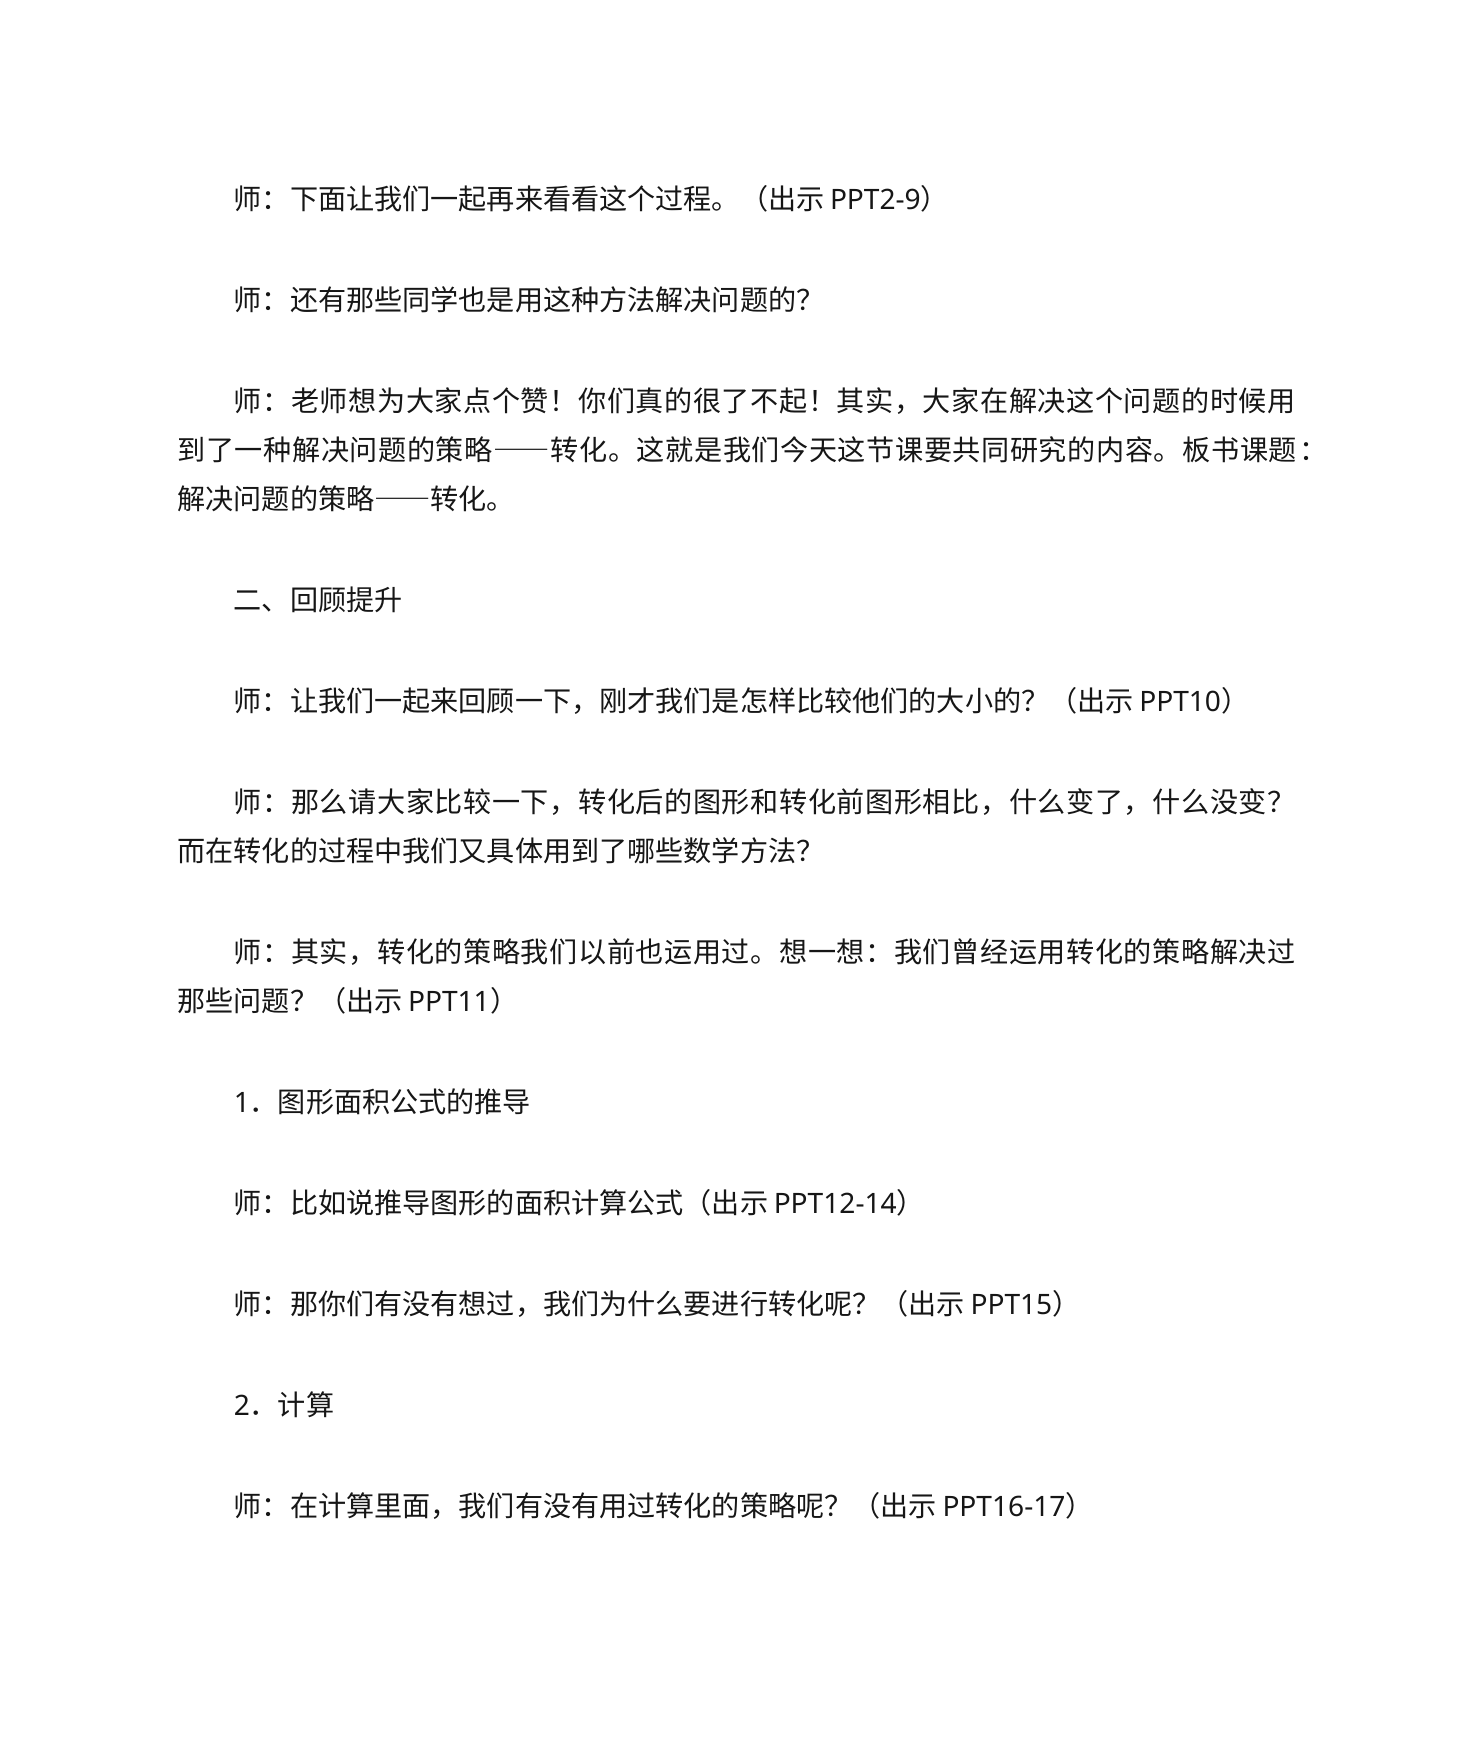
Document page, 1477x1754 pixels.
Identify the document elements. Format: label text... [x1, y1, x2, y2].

text 师：还有那些同学也是用这种方法解决问题的？ [177, 278, 1299, 319]
text 1．图形面积公式的推导 [177, 1079, 1299, 1120]
text 师：老师想为大家点个赞！你们真的很了不起！其实，大家在解决这个问题的时候用到了一种解决问题的策略——转化。这就是我们今天这节课要共同研究的内容。板书课题：解决问题的策略——转化。 [177, 379, 1299, 518]
text 师：比如说推导图形的面积计算公式（出示PPT12-14） [177, 1181, 1299, 1221]
text 师：那你们有没有想过，我们为什么要进行转化呢？（出示PPT15） [177, 1282, 1299, 1322]
text 师：下面让我们一起再来看看这个过程。（出示PPT2-9） [177, 177, 1299, 218]
text 师：让我们一起来回顾一下，刚才我们是怎样比较他们的大小的？（出示PPT10） [177, 679, 1299, 719]
text 师：在计算里面，我们有没有用过转化的策略呢？（出示PPT16-17） [177, 1484, 1299, 1524]
text 师：其实，转化的策略我们以前也运用过。想一想：我们曾经运用转化的策略解决过那些问题？（出示PPT11） [177, 929, 1299, 1019]
text 师：那么请大家比较一下，转化后的图形和转化前图形相比，什么变了，什么没变？而在转化的过程中我们又具体用到了哪些数学方法？ [177, 780, 1299, 869]
text 2．计算 [177, 1383, 1299, 1423]
text 二、回顾提升 [177, 578, 1299, 618]
